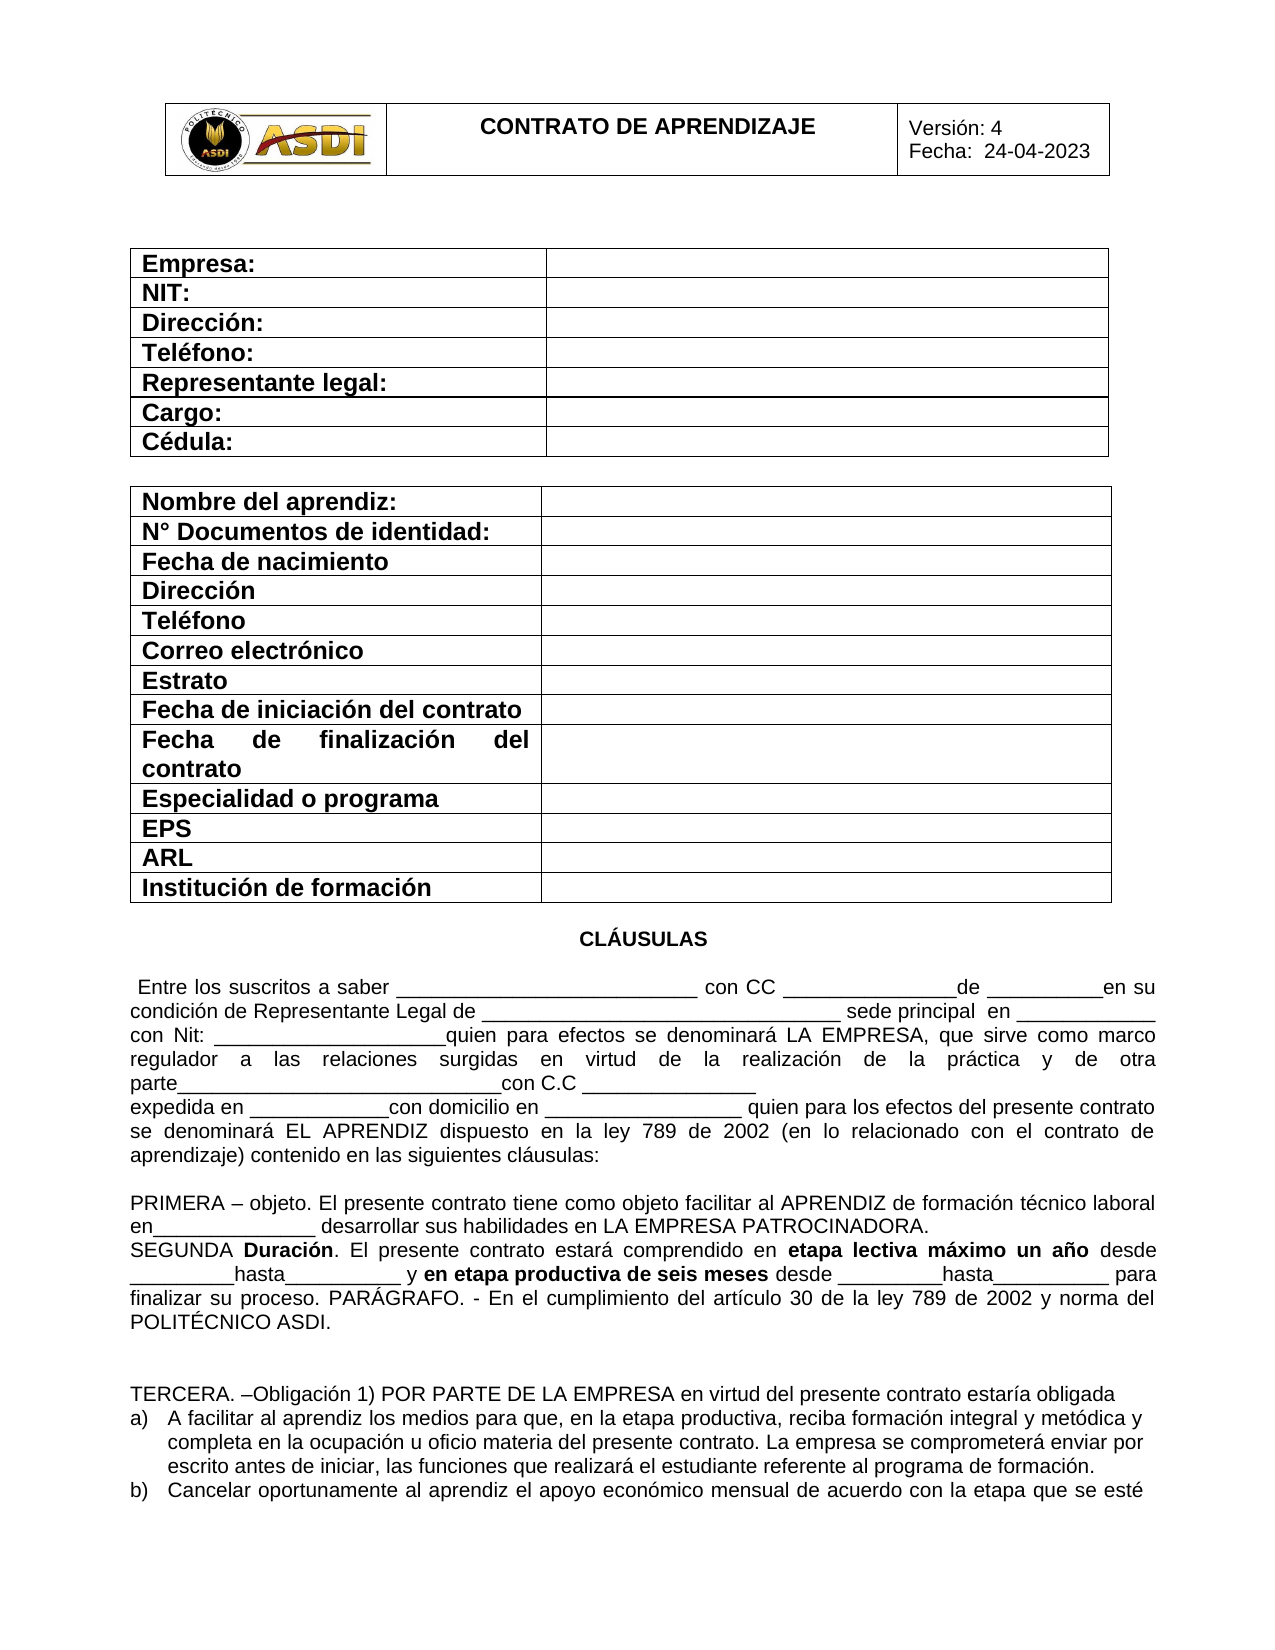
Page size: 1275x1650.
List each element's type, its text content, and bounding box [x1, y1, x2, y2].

table_cell Estrato [131, 666, 541, 694]
table_header [542, 487, 1111, 516]
table_header [547, 249, 1108, 277]
table_cell Cargo: [131, 398, 546, 426]
table_cell [542, 695, 1111, 724]
table_cell [542, 546, 1111, 575]
text TERCERA. –Obligación 1) POR PARTE DE LA EMPRESA en virtud del presente contrato estaría obligada [130, 1382, 1145, 1406]
table_cell [542, 517, 1111, 545]
table_cell Especialidad o programa [131, 784, 541, 812]
table_cell Institución de formación [131, 873, 541, 902]
table_cell NIT: [131, 278, 546, 307]
table_cell [542, 873, 1111, 902]
text SEGUNDA Duración. El presente contrato estará comprendido en etapa lectiva máximo un año desde _________hasta__________ y en etapa productiva de seis meses desde _________hasta__________ para finalizar su proceso. PARÁGRAFO. - En el cumplimiento del artículo 30 de la ley 789 de 2002 y norma del POLITÉCNICO ASDI. [130, 1238, 1157, 1334]
table_cell [547, 398, 1108, 426]
text expedida en ____________con domicilio en _________________ quien para los efectos del presente contrato se denominará EL APRENDIZ dispuesto en la ley 789 de 2002 (en lo relacionado con el contrato de aprendizaje) contenido en las siguientes cláusulas: [130, 1094, 1157, 1166]
table_cell [542, 784, 1111, 812]
table_cell Fecha de nacimiento [131, 546, 541, 575]
table_cell Fecha de finalización del contrato [131, 725, 541, 783]
table_cell N° Documentos de identidad: [131, 517, 541, 545]
table_cell Dirección: [131, 308, 546, 337]
table_header Nombre del aprendiz: [131, 487, 541, 516]
table_cell [542, 843, 1111, 872]
table_cell Dirección [131, 576, 541, 605]
table_cell [547, 427, 1108, 456]
table_header Empresa: [131, 249, 546, 277]
table_cell [542, 576, 1111, 605]
text PRIMERA – objeto. El presente contrato tiene como objeto facilitar al APRENDIZ de formación técnico laboral en______________ desarrollar sus habilidades en LA EMPRESA PATROCINADORA. [130, 1190, 1157, 1238]
table_cell Teléfono: [131, 338, 546, 367]
text Entre los suscritos a saber __________________________ con CC _______________de __________en su condición de Representante Legal de _______________________________ sede principal en ____________ con Nit: ____________________quien para efectos se denominará LA EMPRESA, que sirve como marco regulador a las relaciones surgidas en virtud de la realización de la práctica y de otra parte____________________________con C.C _______________ [130, 975, 1157, 1094]
table_cell Representante legal: [131, 368, 546, 396]
table_cell [547, 278, 1108, 307]
table_cell ARL [131, 843, 541, 872]
table_cell [542, 666, 1111, 694]
table_cell EPS [131, 814, 541, 842]
table_cell [542, 814, 1111, 842]
table_cell Teléfono [131, 606, 541, 635]
table_cell [547, 338, 1108, 367]
table_cell Cédula: [131, 427, 546, 456]
table_cell [542, 636, 1111, 664]
table_cell Fecha de iniciación del contrato [131, 695, 541, 724]
table_cell [542, 606, 1111, 635]
table_cell [547, 368, 1108, 396]
table_cell [547, 308, 1108, 337]
picture [177, 104, 375, 175]
table_cell [542, 725, 1111, 783]
list A facilitar al aprendiz los medios para que, en la etapa productiva, reciba formación integral y metódica y completa en la ocupación u oficio materia del presente contrato. La empresa se comprometerá enviar por escrito antes de iniciar, las funciones que realizará el estudiante referente al programa de formación. [130, 1406, 1145, 1478]
text CLÁUSULAS [130, 927, 1157, 951]
table_cell Correo electrónico [131, 636, 541, 664]
